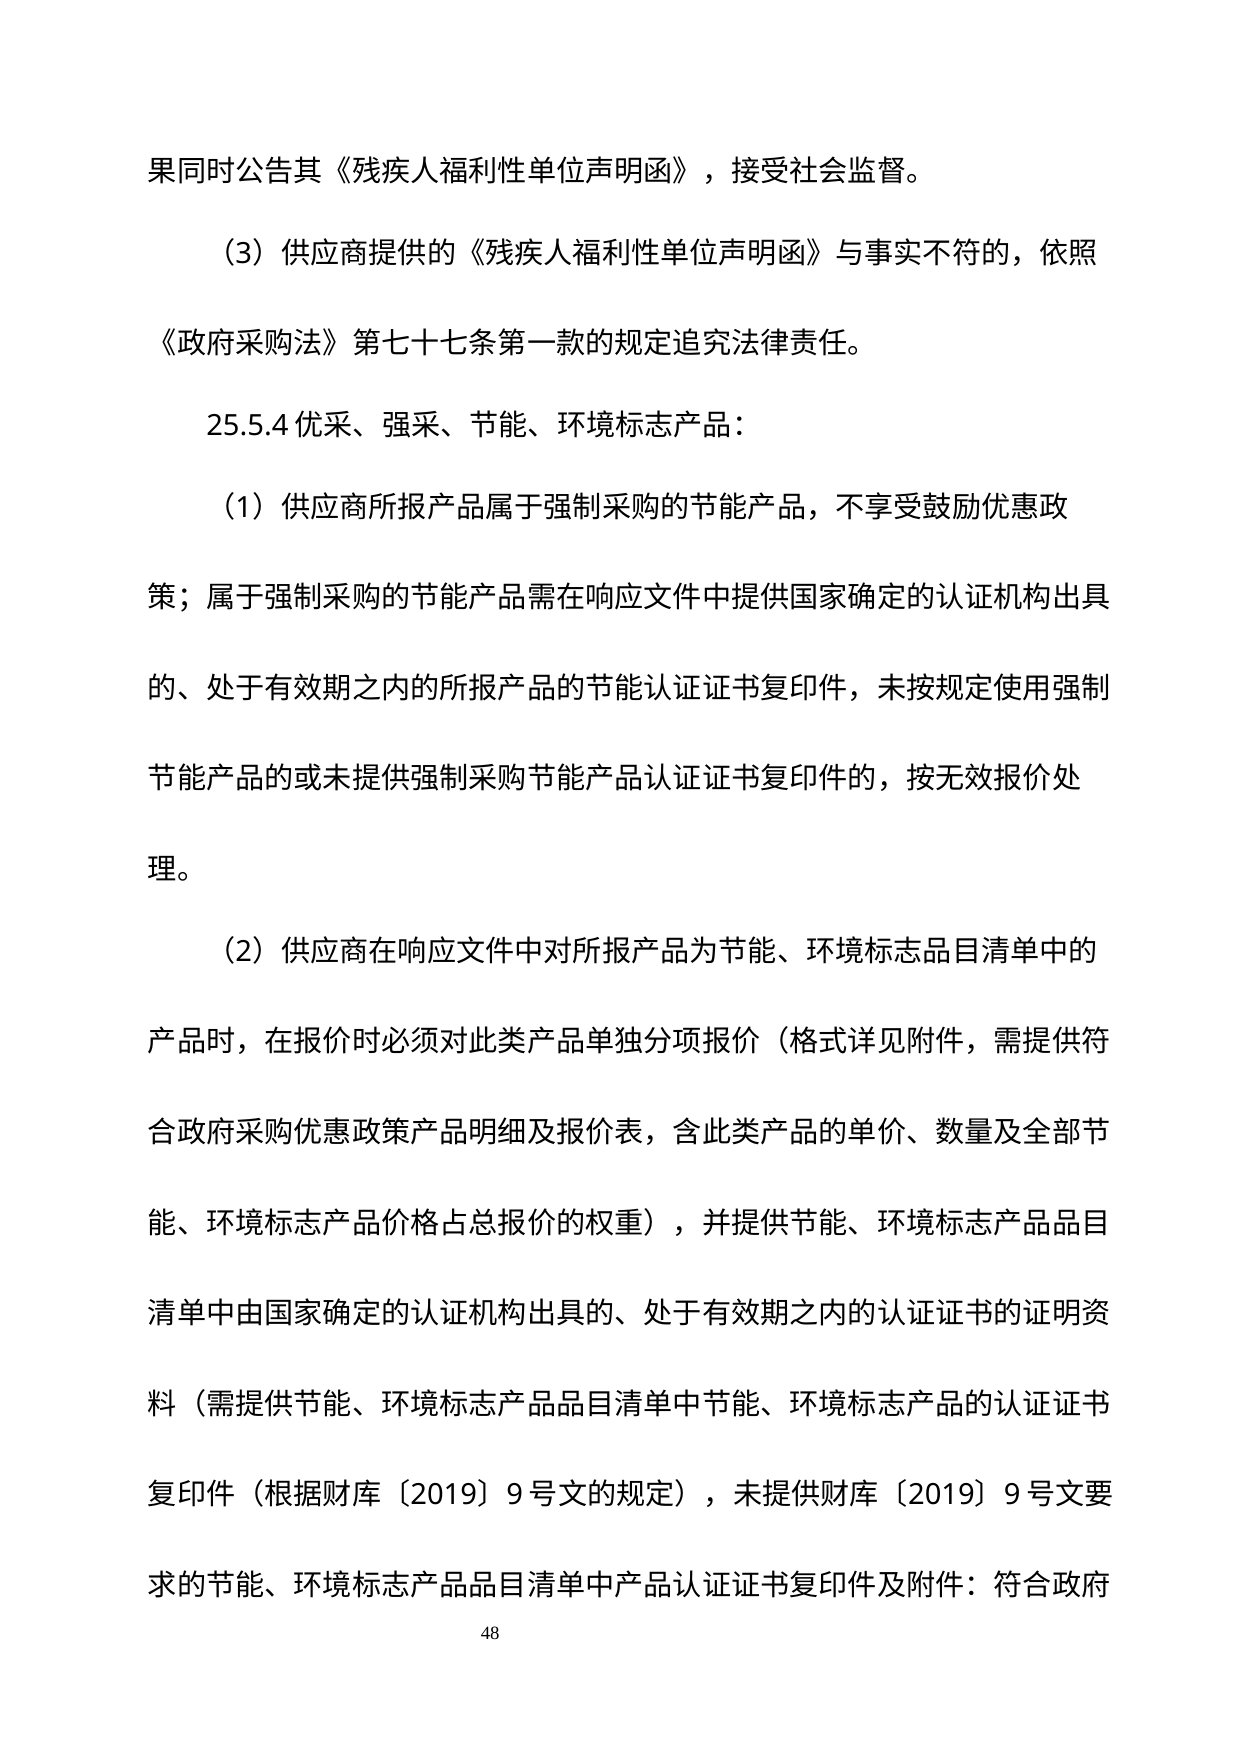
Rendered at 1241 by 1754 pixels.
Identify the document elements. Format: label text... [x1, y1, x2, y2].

text （1）供应商所报产品属于强制采购的节能产品，不享受鼓励优惠政策；属于强制采购的节能产品需在响应文件中提供国家确定的认证机构出具的、处于有效期之内的所报产品的节能认证证书复印件，未按规定使用强制节能产品的或未提供强制采购节能产品认证证书复印件的，按无效报价处理。 [148, 474, 1114, 897]
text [148, 139, 1114, 199]
text 25.5.4优采、强采、节能、环境标志产品： [148, 393, 1114, 453]
text （3）供应商提供的《残疾人福利性单位声明函》与事实不符的，依照《政府采购法》第七十七条第一款的规定追究法律责任。 [148, 220, 1114, 371]
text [148, 918, 1114, 1613]
